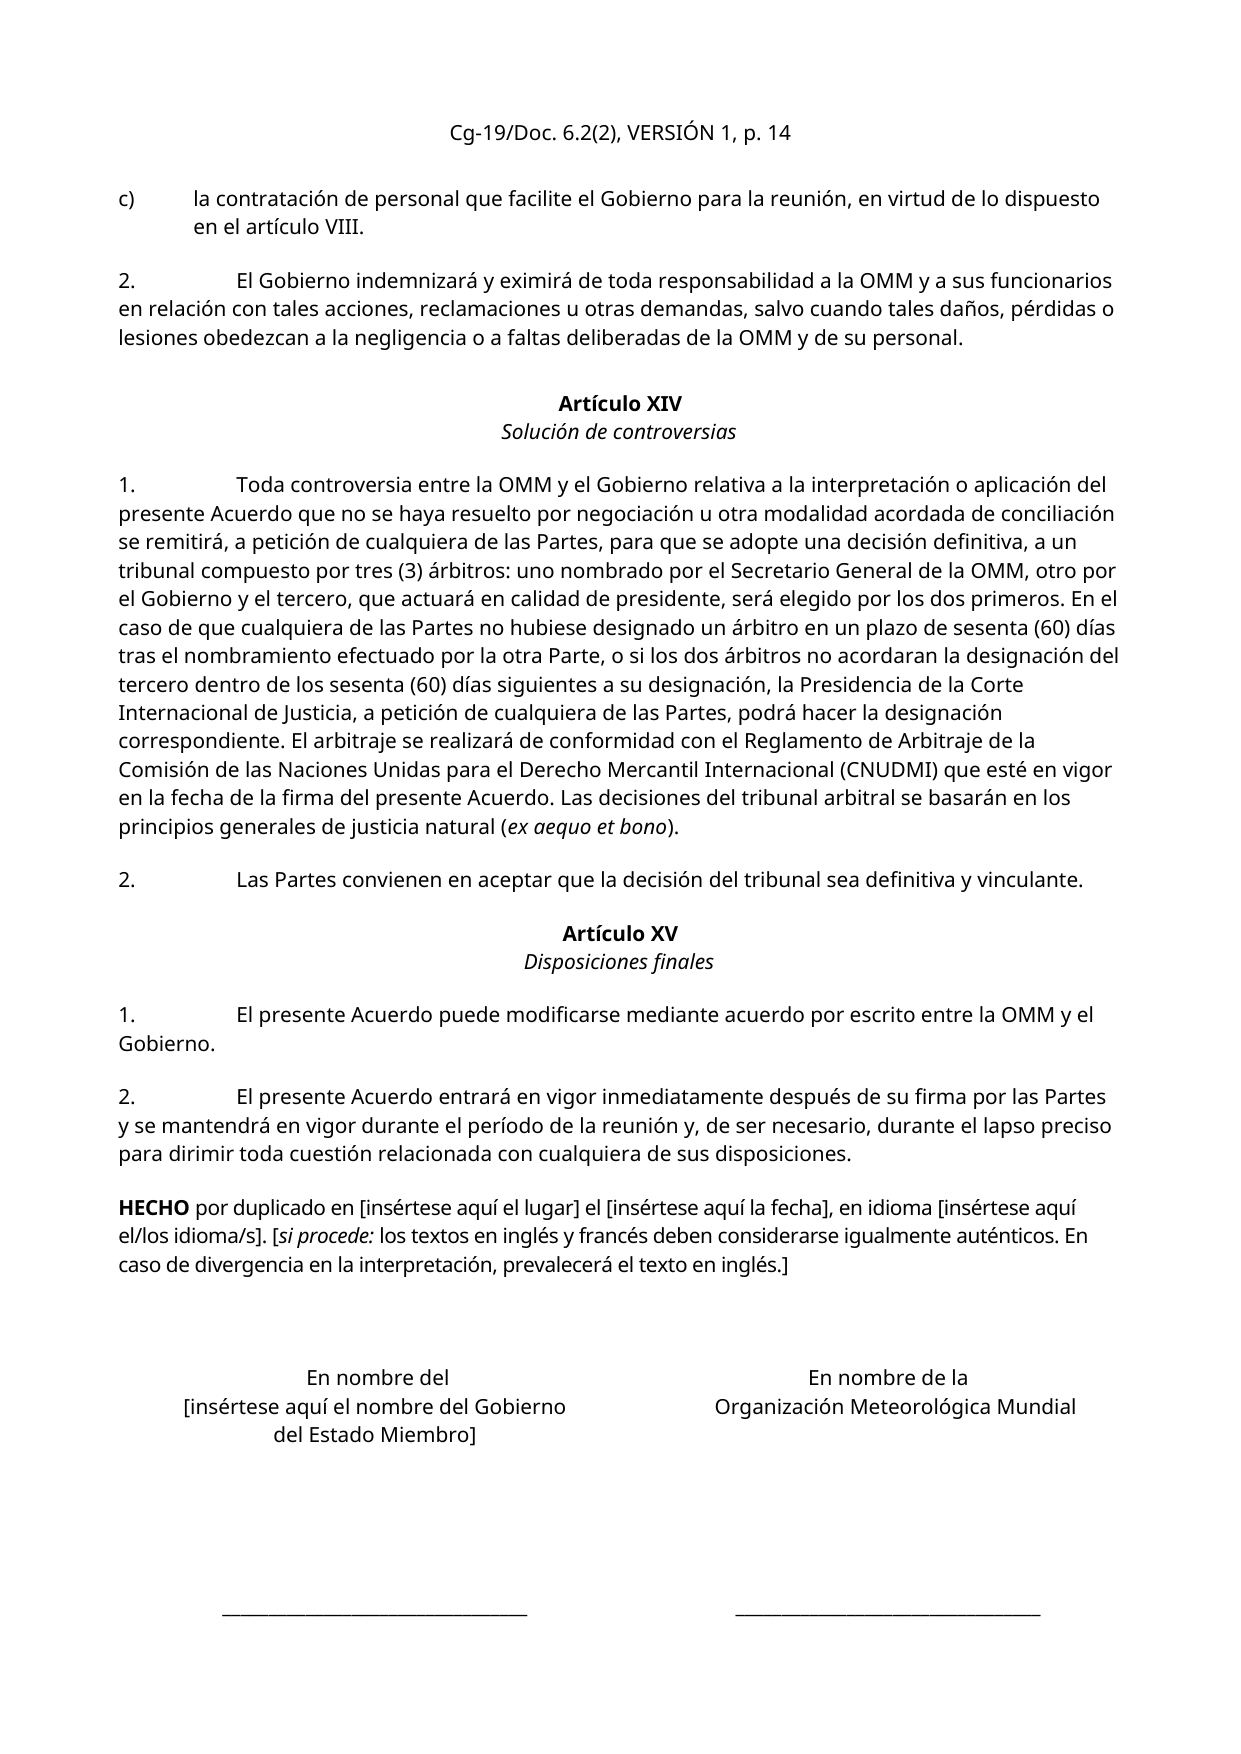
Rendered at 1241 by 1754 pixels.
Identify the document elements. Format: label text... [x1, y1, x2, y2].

table_header En nombre del [insértese aquí el nombre del Gobierno del Estado Miembro] _________________________________ [118, 1364, 631, 1619]
text c) la contratación de personal que facilite el Gobierno para la reunión, en virtud de lo dispuesto en el artículo VIII. [118, 184, 1122, 241]
text Disposiciones finales [118, 947, 1122, 976]
text 1. El presente Acuerdo puede modificarse mediante acuerdo por escrito entre la OMM y el Gobierno. [118, 1001, 1122, 1057]
text 1. Toda controversia entre la OMM y el Gobierno relativa a la interpretación o aplicación del presente Acuerdo que no se haya resuelto por negociación u otra modalidad acordada de conciliación se remitirá, a petición de cualquiera de las Partes, para que se adopte una decisión definitiva, a un tribunal compuesto por tres (3) árbitros: uno nombrado por el Secretario General de la OMM, otro por el Gobierno y el tercero, que actuará en calidad de presidente, será elegido por los dos primeros. En el caso de que cualquiera de las Partes no hubiese designado un árbitro en un plazo de sesenta (60) días tras el nombramiento efectuado por la otra Parte, o si los dos árbitros no acordaran la designación del tercero dentro de los sesenta (60) días siguientes a su designación, la Presidencia de la Corte Internacional de Justicia, a petición de cualquiera de las Partes, podrá hacer la designación correspondiente. El arbitraje se realizará de conformidad con el Reglamento de Arbitraje de la Comisión de las Naciones Unidas para el Derecho Mercantil Internacional (CNUDMI) que esté en vigor en la fecha de la firma del presente Acuerdo. Las decisiones del tribunal arbitral se basarán en los principios generales de justicia natural (ex aequo et bono). [118, 471, 1122, 840]
text HECHO por duplicado en [insértese aquí el lugar] el [insértese aquí la fecha], en idioma [insértese aquí el/los idioma/s]. [si procede: los textos en inglés y francés deben considerarse igualmente auténticos. En caso de divergencia en la interpretación, prevalecerá el texto en inglés.] [118, 1193, 1122, 1278]
text 2. El presente Acuerdo entrará en vigor inmediatamente después de su firma por las Partes y se mantendrá en vigor durante el período de la reunión y, de ser necesario, durante el lapso preciso para dirimir toda cuestión relacionada con cualquiera de sus disposiciones. [118, 1082, 1122, 1168]
table_header En nombre de la Organización Meteorológica Mundial _________________________________ [631, 1364, 1145, 1619]
text 2. El Gobierno indemnizará y eximirá de toda responsabilidad a la OMM y a sus funcionarios en relación con tales acciones, reclamaciones u otras demandas, salvo cuando tales daños, pérdidas o lesiones obedezcan a la negligencia o a faltas deliberadas de la OMM y de su personal. [118, 266, 1122, 351]
text Artículo XV [118, 919, 1122, 947]
text Artículo XIV [118, 389, 1122, 417]
text 2. Las Partes convienen en aceptar que la decisión del tribunal sea definitiva y vinculante. [118, 865, 1122, 894]
text Solución de controversias [118, 417, 1122, 446]
